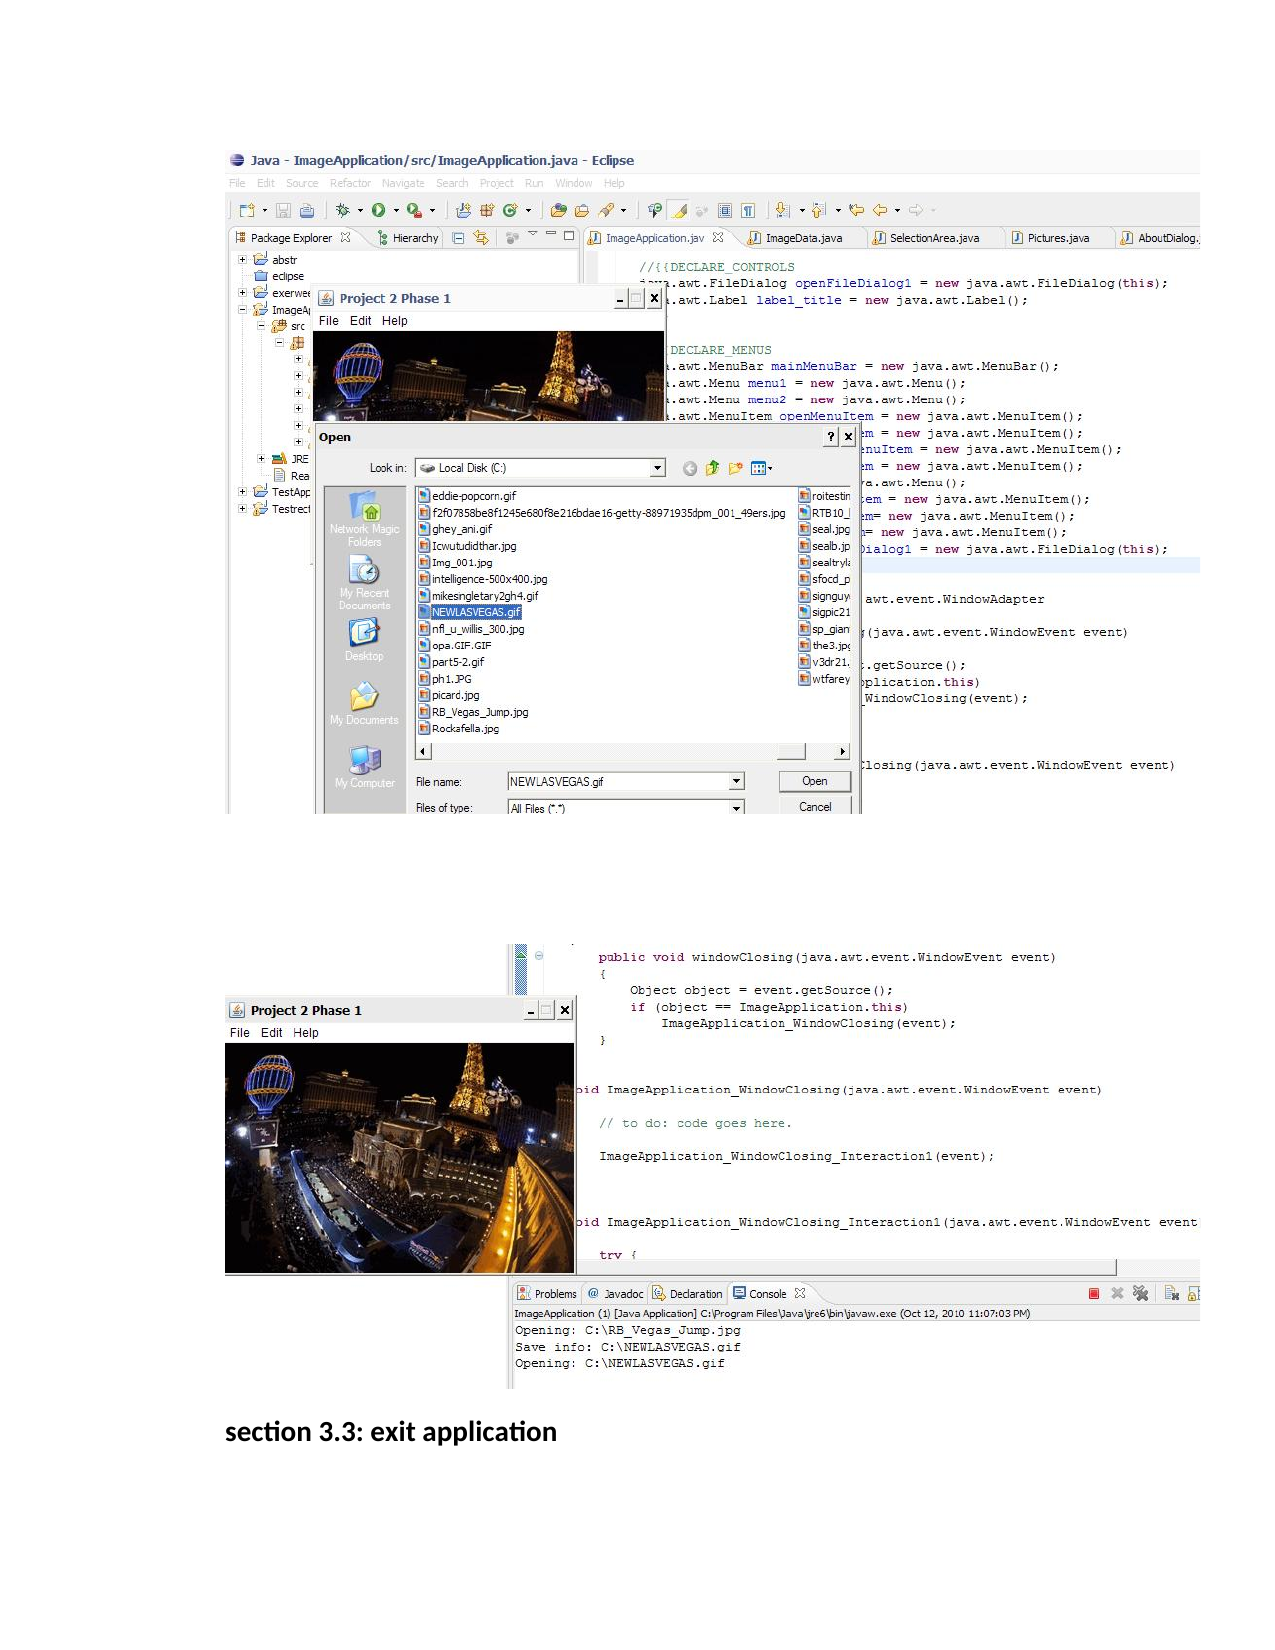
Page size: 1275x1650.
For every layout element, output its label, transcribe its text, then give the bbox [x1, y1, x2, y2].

picture [225, 150, 1200, 814]
text section 3.3: exit application [225, 1413, 1125, 1449]
picture [225, 944, 1200, 1389]
